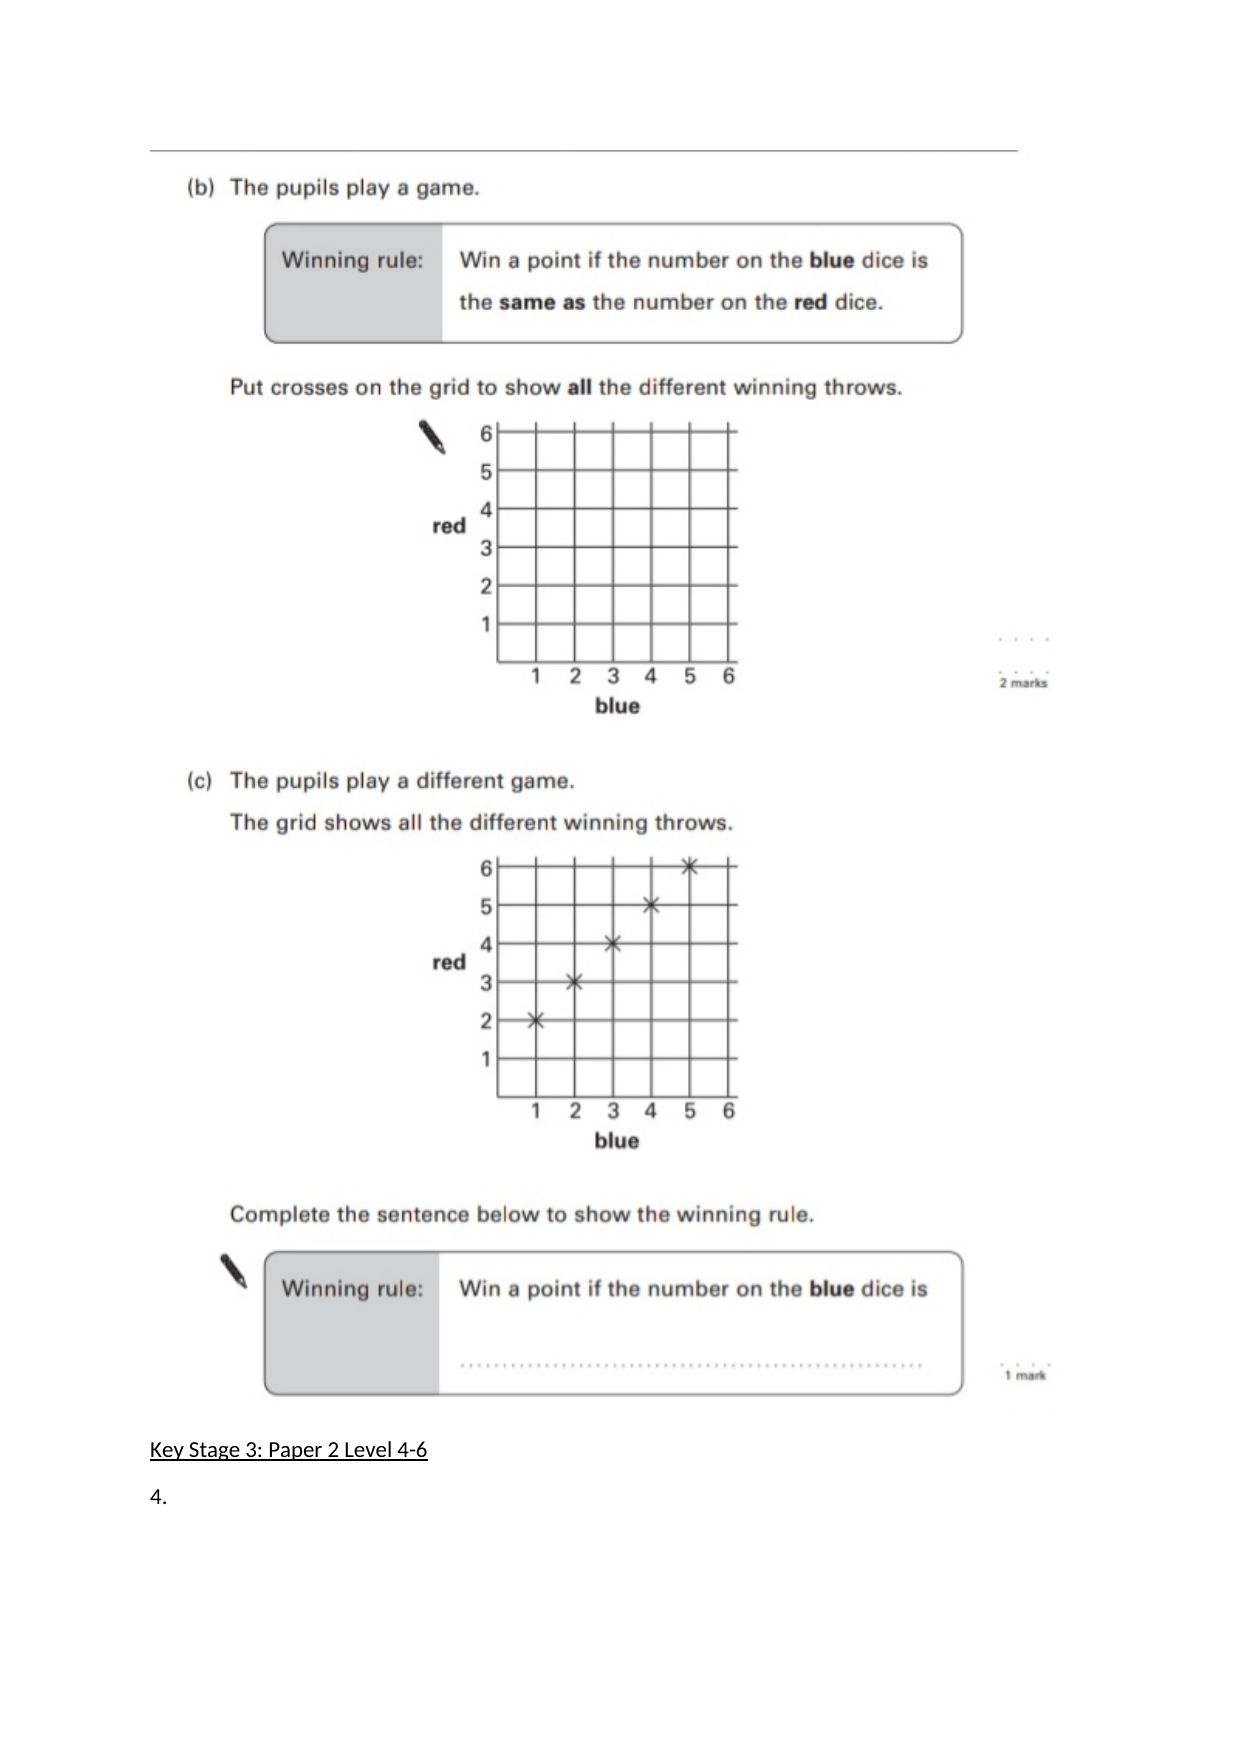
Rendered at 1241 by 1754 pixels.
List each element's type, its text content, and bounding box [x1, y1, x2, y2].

text Key Stage 3: Paper 2 Level 4-6 [150, 1435, 1090, 1463]
picture [150, 150, 1091, 1417]
text 4. [150, 1482, 1090, 1510]
